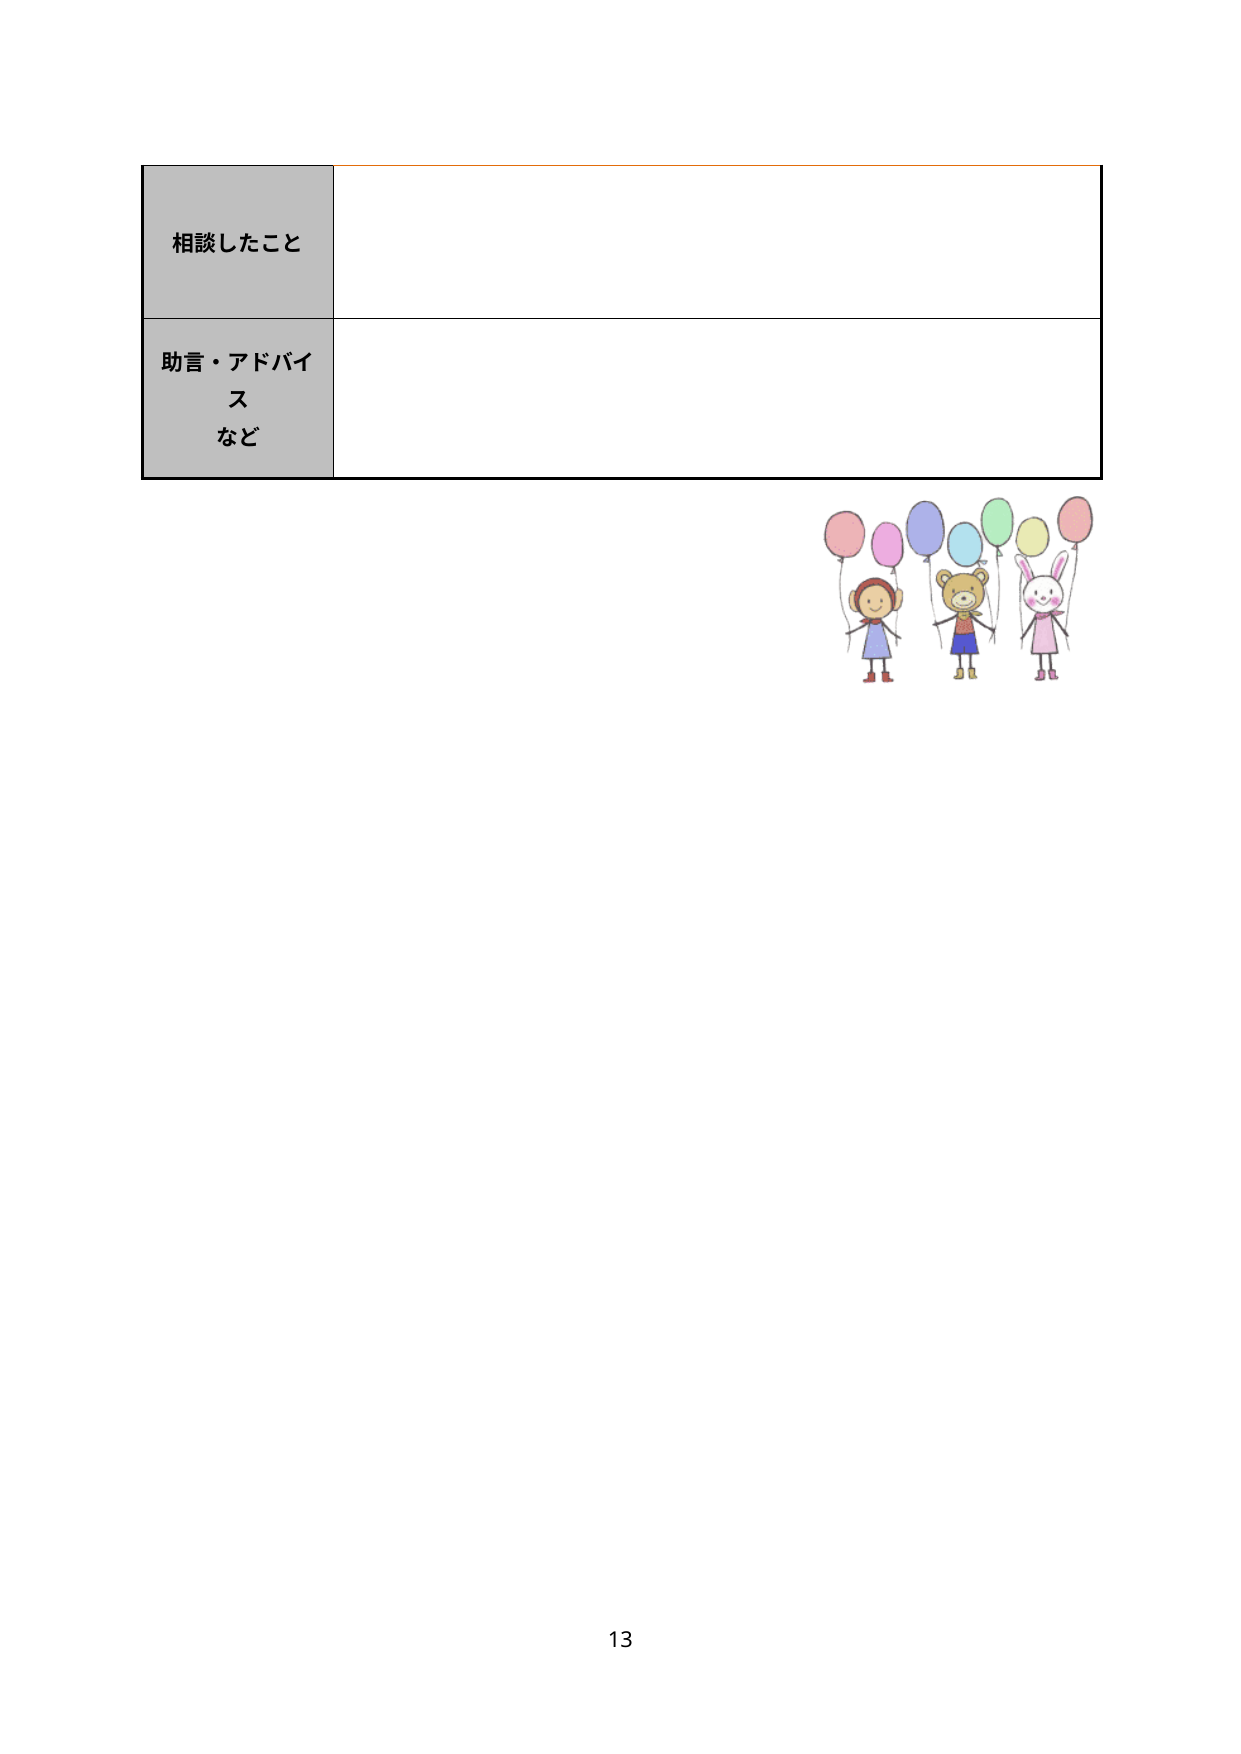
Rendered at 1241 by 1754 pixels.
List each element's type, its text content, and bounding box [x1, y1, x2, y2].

table_cell [334, 166, 1100, 318]
table_cell [334, 319, 1100, 477]
table_cell 相談したこと [144, 166, 333, 318]
picture [821, 496, 1099, 687]
table_cell 助言・アドバイス など [144, 319, 333, 477]
